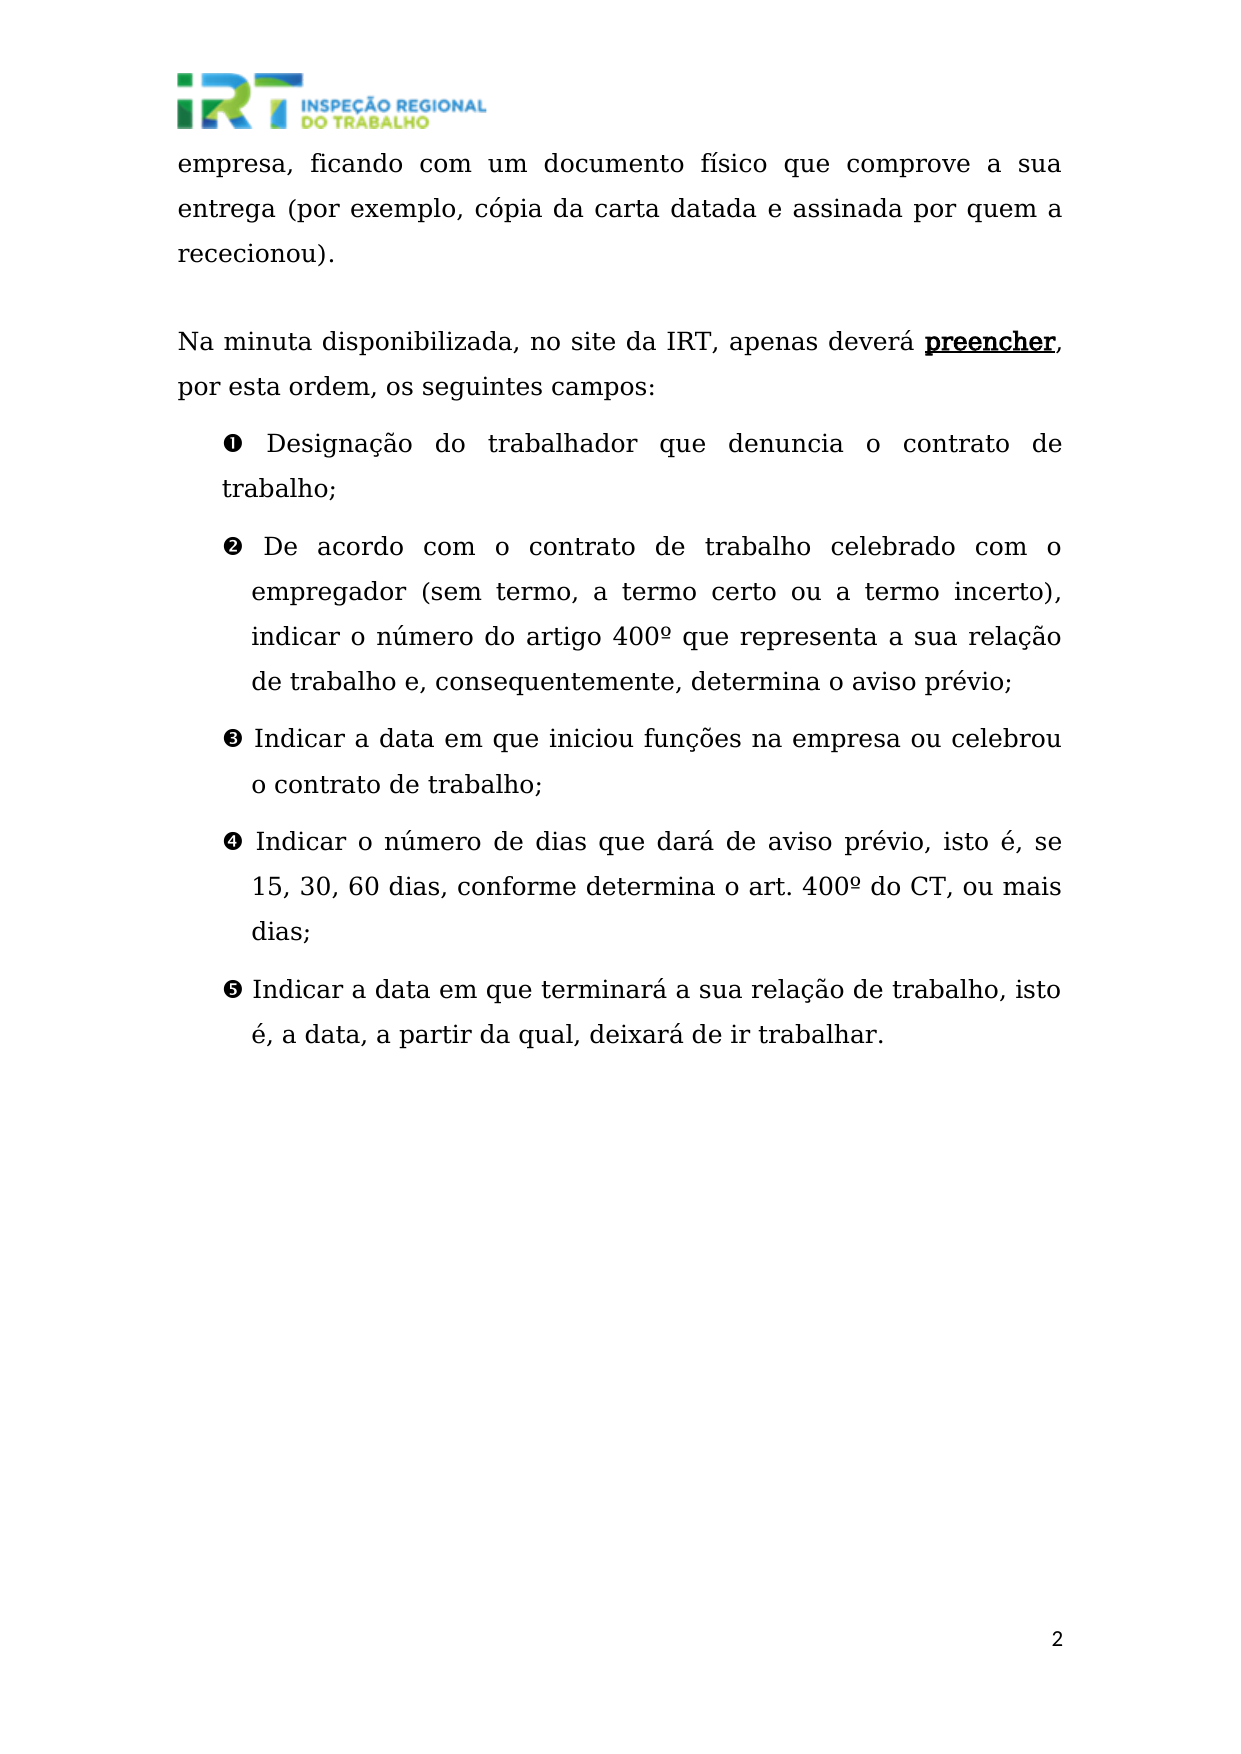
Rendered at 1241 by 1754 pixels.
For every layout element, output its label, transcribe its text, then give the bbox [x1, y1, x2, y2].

text Indicar a data em que iniciou funções na empresa ou celebrou o contrato de trabalho; [222, 723, 1063, 798]
text De acordo com o contrato de trabalho celebrado com o empregador (sem termo, a termo certo ou a termo incerto), indicar o número do artigo 400º que representa a sua relação de trabalho e, consequentemente, determina o aviso prévio; [222, 530, 1063, 696]
text Designação do trabalhador que denuncia o contrato de trabalho; [222, 428, 1063, 503]
text Indicar o número de dias que dará de aviso prévio, isto é, se 15, 30, 60 dias, conforme determina o art. 400º do CT, ou mais dias; [222, 826, 1063, 946]
picture [177, 73, 487, 129]
text Indicar a data em que terminará a sua relação de trabalho, isto é, a data, a partir da qual, deixará de ir trabalhar. [222, 973, 1063, 1049]
text Na minuta disponibilizada, no site da IRT, apenas deverá preencher, por esta ordem, os seguintes campos: [177, 325, 1063, 400]
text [177, 148, 1063, 268]
